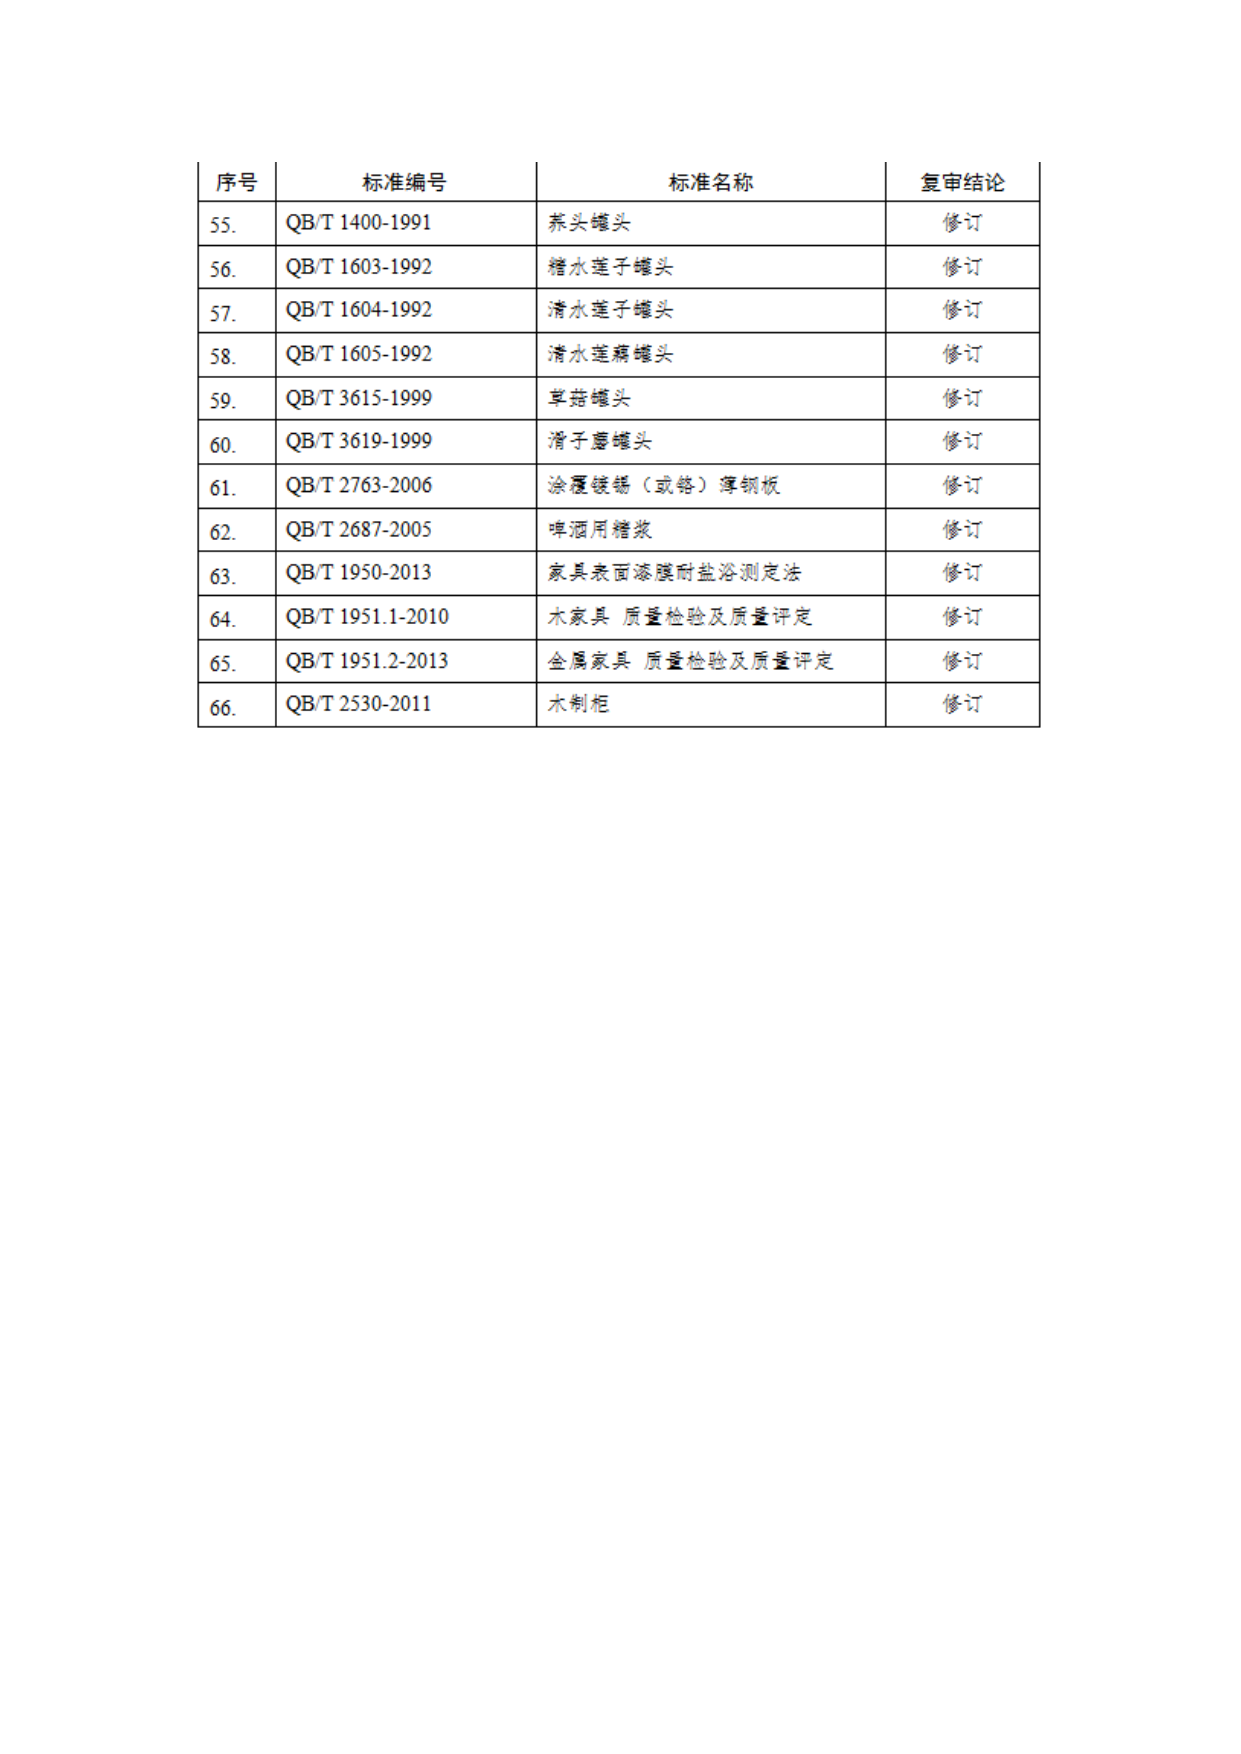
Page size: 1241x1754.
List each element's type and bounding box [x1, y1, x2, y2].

picture [187, 162, 1053, 734]
